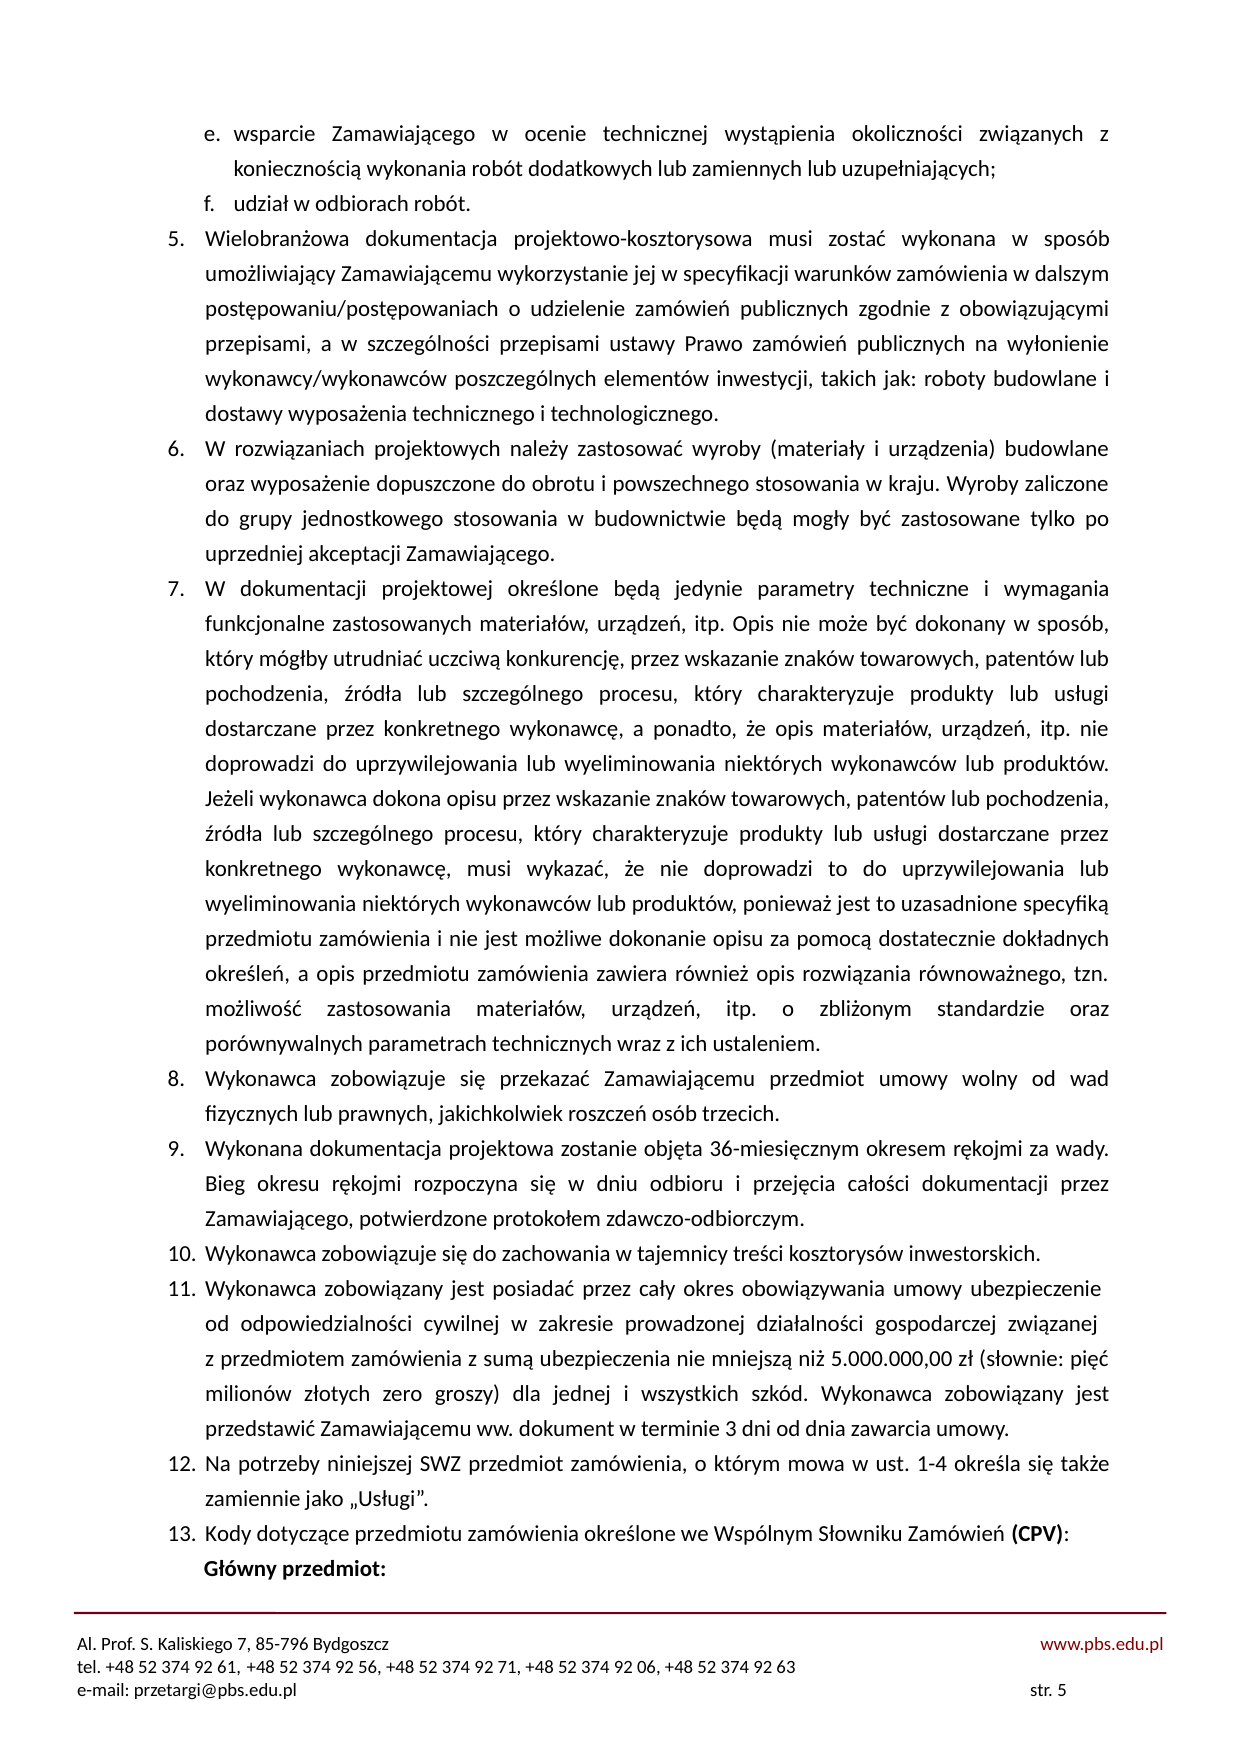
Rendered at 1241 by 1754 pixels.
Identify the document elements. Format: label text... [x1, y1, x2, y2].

list Wykonawca zobowiązuje się do zachowania w tajemnicy treści kosztorysów inwestorskich. [167, 1239, 1110, 1267]
text Główny przedmiot: [204, 1554, 1110, 1582]
list Wykonana dokumentacja projektowa zostanie objęta 36-miesięcznym okresem rękojmi za wady. Bieg okresu rękojmi rozpoczyna się w dniu odbioru i przejęcia całości dokumentacji przez Zamawiającego, potwierdzone protokołem zdawczo-odbiorczym. [167, 1134, 1110, 1232]
list W dokumentacji projektowej określone będą jedynie parametry techniczne i wymagania funkcjonalne zastosowanych materiałów, urządzeń, itp. Opis nie może być dokonany w sposób, który mógłby utrudniać uczciwą konkurencję, przez wskazanie znaków towarowych, patentów lub pochodzenia, źródła lub szczególnego procesu, który charakteryzuje produkty lub usługi dostarczane przez konkretnego wykonawcę, a ponadto, że opis materiałów, urządzeń, itp. nie doprowadzi do uprzywilejowania lub wyeliminowania niektórych wykonawców lub produktów. Jeżeli wykonawca dokona opisu przez wskazanie znaków towarowych, patentów lub pochodzenia, źródła lub szczególnego procesu, który charakteryzuje produkty lub usługi dostarczane przez konkretnego wykonawcę, musi wykazać, że nie doprowadzi to do uprzywilejowania lub wyeliminowania niektórych wykonawców lub produktów, ponieważ jest to uzasadnione specyfiką przedmiotu zamówienia i nie jest możliwe dokonanie opisu za pomocą dostatecznie dokładnych określeń, a opis przedmiotu zamówienia zawiera również opis rozwiązania równoważnego, tzn. możliwość zastosowania materiałów, urządzeń, itp. o zbliżonym standardzie oraz porównywalnych parametrach technicznych wraz z ich ustaleniem. [167, 574, 1110, 1057]
list W rozwiązaniach projektowych należy zastosować wyroby (materiały i urządzenia) budowlane oraz wyposażenie dopuszczone do obrotu i powszechnego stosowania w kraju. Wyroby zaliczone do grupy jednostkowego stosowania w budownictwie będą mogły być zastosowane tylko po uprzedniej akceptacji Zamawiającego. [167, 434, 1110, 567]
list Kody dotyczące przedmiotu zamówienia określone we Wspólnym Słowniku Zamówień (CPV): [167, 1519, 1110, 1547]
list Wykonawca zobowiązany jest posiadać przez cały okres obowiązywania umowy ubezpieczenie od odpowiedzialności cywilnej w zakresie prowadzonej działalności gospodarczej związanej z przedmiotem zamówienia z sumą ubezpieczenia nie mniejszą niż 5.000.000,00 zł (słownie: pięć milionów złotych zero groszy) dla jednej i wszystkich szkód. Wykonawca zobowiązany jest przedstawić Zamawiającemu ww. dokument w terminie 3 dni od dnia zawarcia umowy. [167, 1274, 1110, 1442]
list Na potrzeby niniejszej SWZ przedmiot zamówienia, o którym mowa w ust. 1-4 określa się także zamiennie jako „Usługi”. [167, 1449, 1110, 1512]
list wsparcie Zamawiającego w ocenie technicznej wystąpienia okoliczności związanych z koniecznością wykonania robót dodatkowych lub zamiennych lub uzupełniających; [204, 119, 1110, 182]
list Wykonawca zobowiązuje się przekazać Zamawiającemu przedmiot umowy wolny od wad fizycznych lub prawnych, jakichkolwiek roszczeń osób trzecich. [167, 1064, 1110, 1127]
list Wielobranżowa dokumentacja projektowo-kosztorysowa musi zostać wykonana w sposób umożliwiający Zamawiającemu wykorzystanie jej w specyfikacji warunków zamówienia w dalszym postępowaniu/postępowaniach o udzielenie zamówień publicznych zgodnie z obowiązującymi przepisami, a w szczególności przepisami ustawy Prawo zamówień publicznych na wyłonienie wykonawcy/wykonawców poszczególnych elementów inwestycji, takich jak: roboty budowlane i dostawy wyposażenia technicznego i technologicznego. [167, 224, 1110, 427]
list udział w odbiorach robót. [204, 189, 1110, 217]
